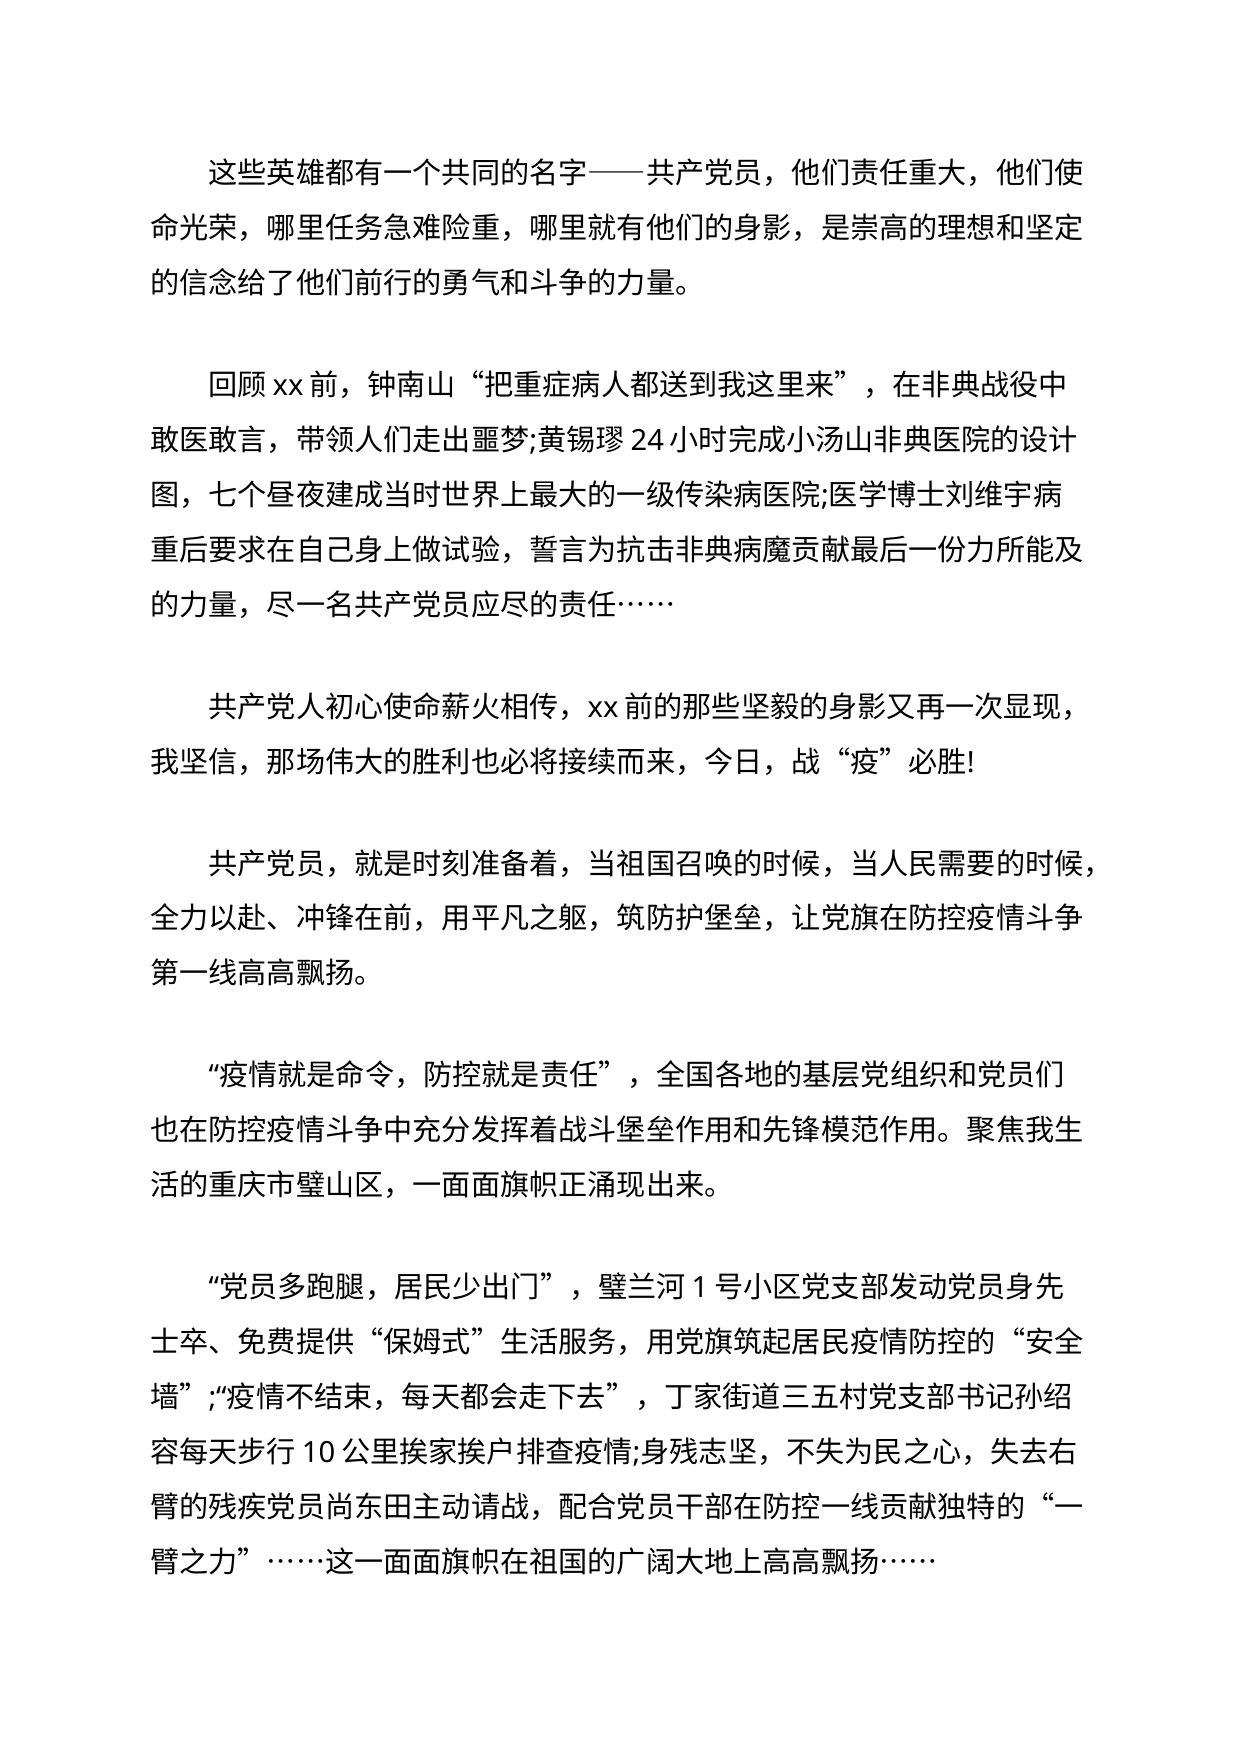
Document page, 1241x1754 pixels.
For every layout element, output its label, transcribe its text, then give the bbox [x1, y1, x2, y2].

text 共产党人初心使命薪火相传，xx前的那些坚毅的身影又再一次显现，我坚信，那场伟大的胜利也必将接续而来，今日，战“疫”必胜! [150, 683, 1090, 781]
text “党员多跑腿，居民少出门”，璧兰河1号小区党支部发动党员身先士卒、免费提供“保姆式”生活服务，用党旗筑起居民疫情防控的“安全墙”;“疫情不结束，每天都会走下去”，丁家街道三五村党支部书记孙绍容每天步行10公里挨家挨户排查疫情;身残志坚，不失为民之心，失去右臂的残疾党员尚东田主动请战，配合党员干部在防控一线贡献独特的“一臂之力”……这一面面旗帜在祖国的广阔大地上高高飘扬…… [150, 1263, 1090, 1581]
text 这些英雄都有一个共同的名字——共产党员，他们责任重大，他们使命光荣，哪里任务急难险重，哪里就有他们的身影，是崇高的理想和坚定的信念给了他们前行的勇气和斗争的力量。 [150, 150, 1090, 302]
text 回顾xx前，钟南山“把重症病人都送到我这里来”，在非典战役中敢医敢言，带领人们走出噩梦;黄锡璆24小时完成小汤山非典医院的设计图，七个昼夜建成当时世界上最大的一级传染病医院;医学博士刘维宇病重后要求在自己身上做试验，誓言为抗击非典病魔贡献最后一份力所能及的力量，尽一名共产党员应尽的责任…… [150, 362, 1090, 624]
text “疫情就是命令，防控就是责任”，全国各地的基层党组织和党员们也在防控疫情斗争中充分发挥着战斗堡垒作用和先锋模范作用。聚焦我生活的重庆市璧山区，一面面旗帜正涌现出来。 [150, 1052, 1090, 1204]
text 共产党员，就是时刻准备着，当祖国召唤的时候，当人民需要的时候，全力以赴、冲锋在前，用平凡之躯，筑防护堡垒，让党旗在防控疫情斗争第一线高高飘扬。 [150, 840, 1090, 992]
